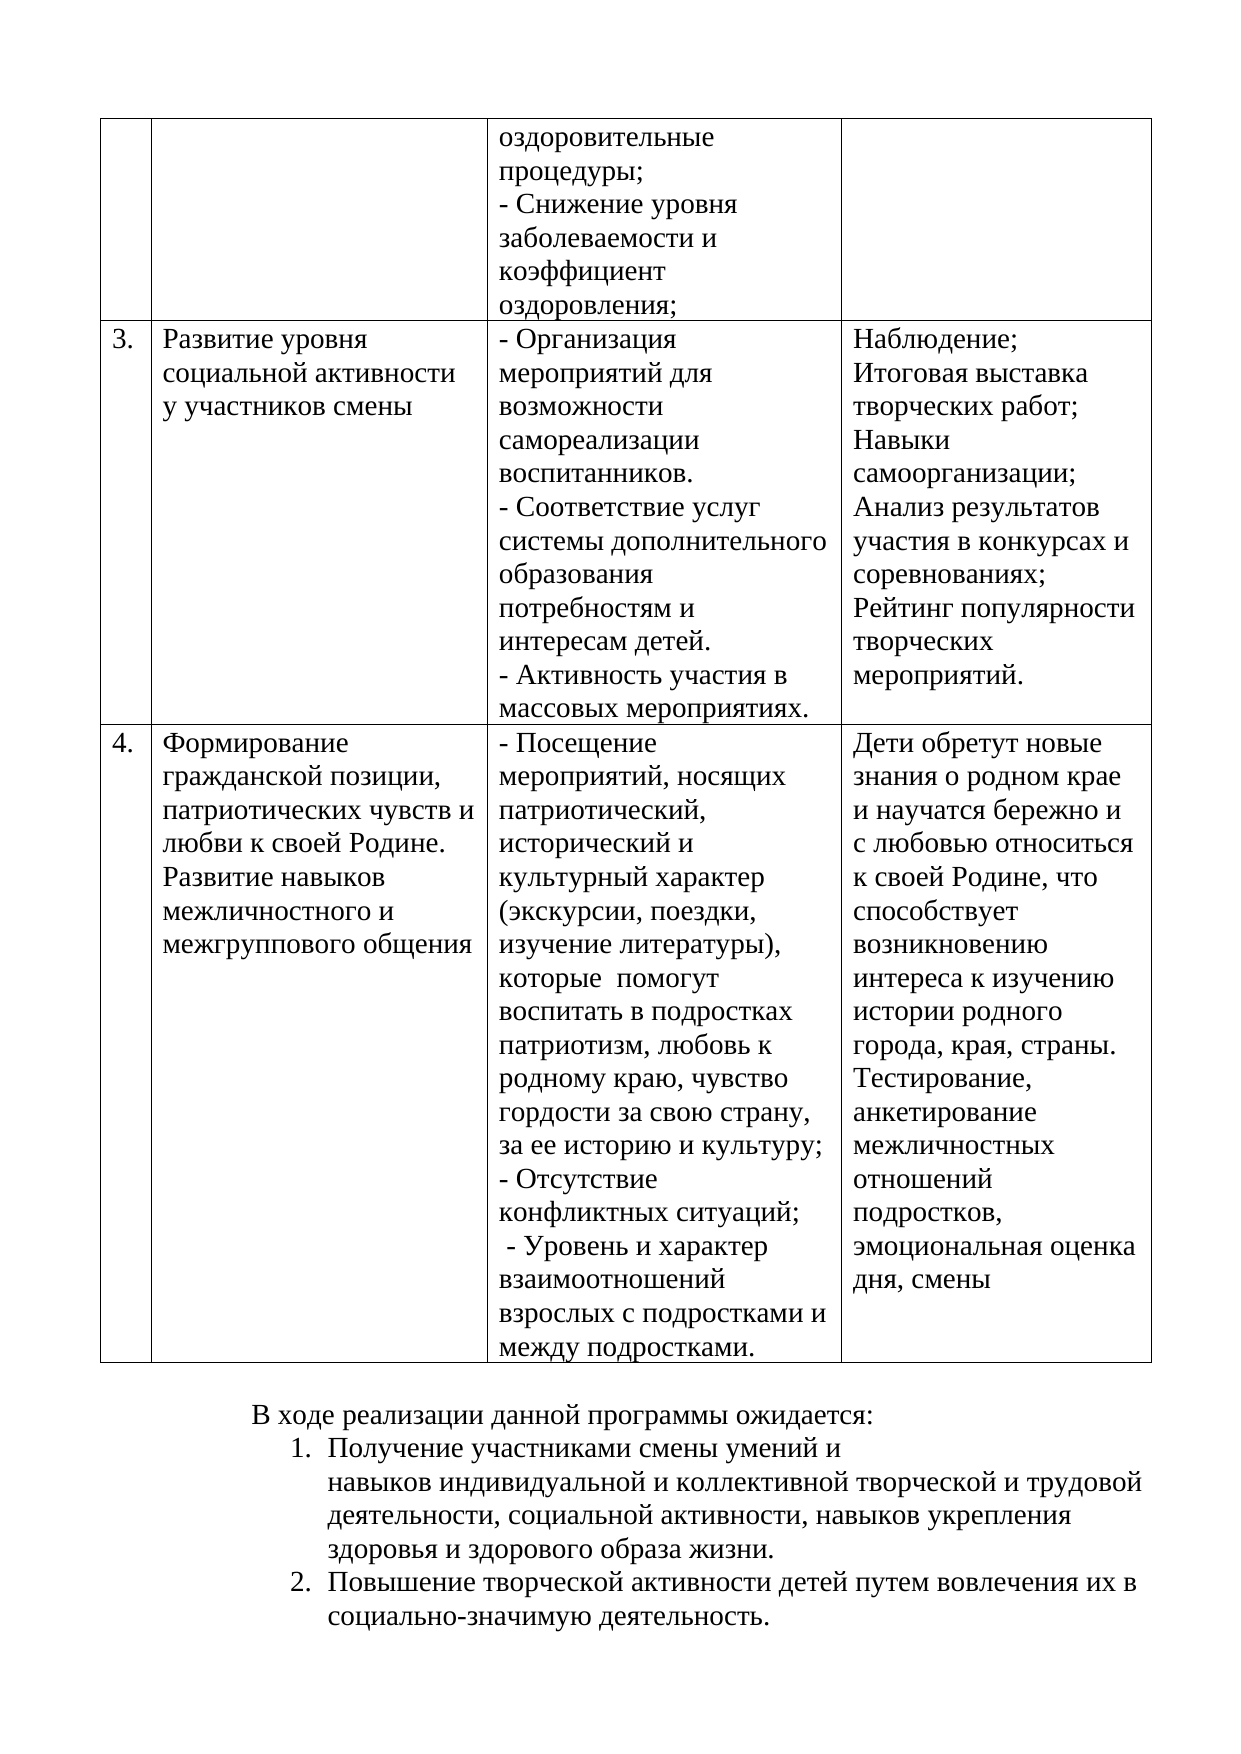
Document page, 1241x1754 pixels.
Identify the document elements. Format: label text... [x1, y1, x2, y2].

table_cell - Организация мероприятий для возможности самореализации воспитанников. - Соответствие услуг системы дополнительного образования потребностям и интересам детей. - Активность участия в массовых мероприятиях. [488, 321, 841, 724]
list Получение участниками смены умений и навыков индивидуальной и коллективной творческой и трудовой деятельности, социальной активности, навыков укрепления здоровья и здорового образа жизни. [290, 1430, 1152, 1564]
table_cell 4. [101, 725, 151, 1362]
table_cell Развитие уровня социальной активности у участников смены [152, 321, 487, 724]
table_cell 2. [101, 119, 151, 320]
list Повышение творческой активности детей путем вовлечения их в социально-значимую деятельность. [290, 1564, 1152, 1632]
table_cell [842, 119, 1151, 320]
text В ходе реализации данной программы ожидается: [177, 1397, 1152, 1430]
table_cell 3. [101, 321, 151, 724]
table_cell Формирование гражданской позиции, патриотических чувств и любви к своей Родине. Развитие навыков межличностного и межгруппового общения [152, 725, 487, 1362]
table_cell Дети обретут новые знания о родном крае и научатся бережно и с любовью относиться к своей Родине, что способствует возникновению интереса к изучению истории родного города, края, страны. Тестирование, анкетирование межличностных отношений подростков, эмоциональная оценка дня, смены [842, 725, 1151, 1362]
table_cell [488, 119, 841, 320]
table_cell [152, 119, 487, 320]
table_cell Наблюдение; Итоговая выставка творческих работ; Навыки самоорганизации; Анализ результатов участия в конкурсах и соревнованиях; Рейтинг популярности творческих мероприятий. [842, 321, 1151, 724]
table_cell - Посещение мероприятий, носящих патриотический, исторический и культурный характер (экскурсии, поездки, изучение литературы), которые помогут воспитать в подростках патриотизм, любовь к родному краю, чувство гордости за свою страну, за ее историю и культуру; - Отсутствие конфликтных ситуаций; - Уровень и характер взаимоотношений взрослых с подростками и между подростками. [488, 725, 841, 1362]
